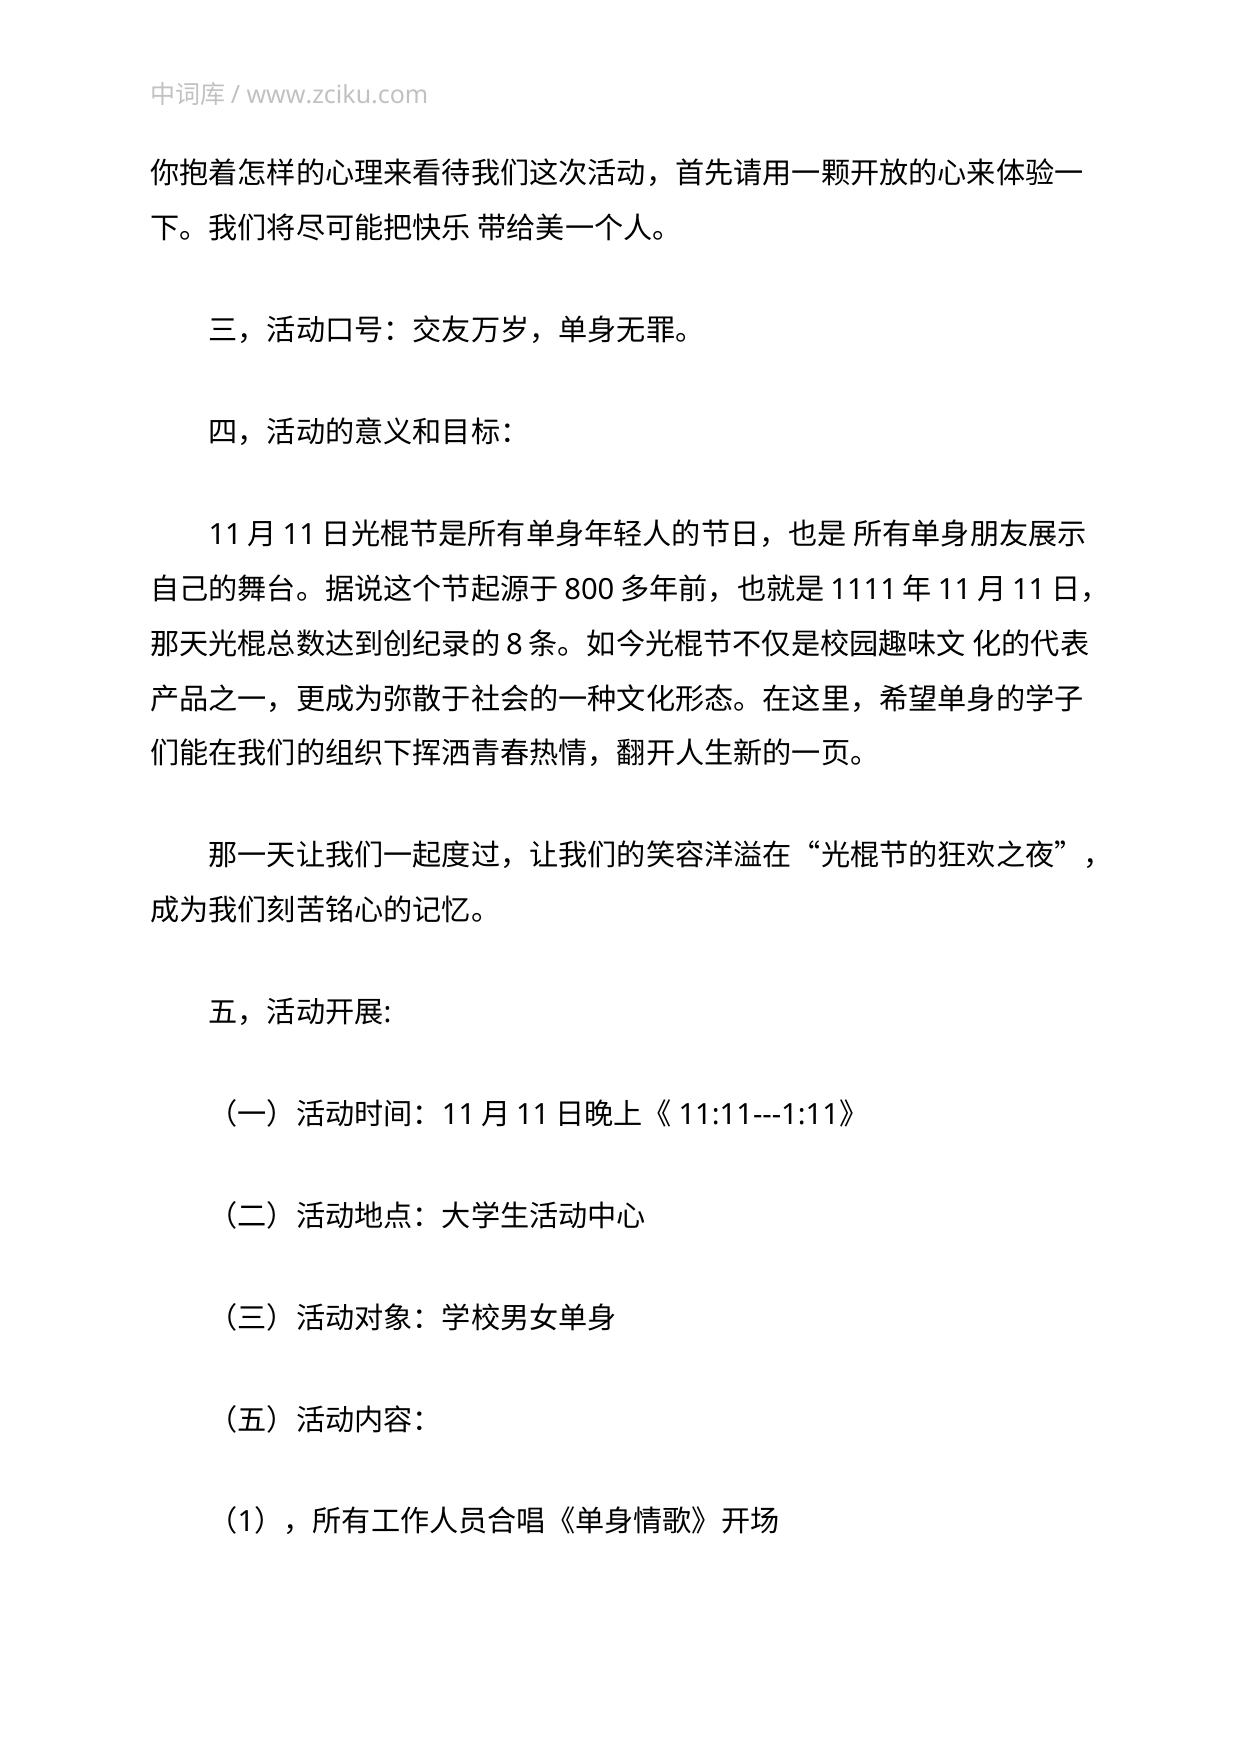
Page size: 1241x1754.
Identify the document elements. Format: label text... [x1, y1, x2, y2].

text 五，活动开展: [150, 988, 1090, 1031]
text （三）活动对象：学校男女单身 [150, 1294, 1090, 1337]
text 三，活动口号：交友万岁，单身无罪。 [150, 307, 1090, 349]
text 四，活动的意义和目标： [150, 408, 1090, 451]
text （五）活动内容： [150, 1396, 1090, 1438]
text （1），所有工作人员合唱《单身情歌》开场 [150, 1498, 1090, 1540]
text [150, 150, 1090, 247]
text （二）活动地点：大学生活动中心 [150, 1192, 1090, 1235]
text 11月11日光棍节是所有单身年轻人的节日，也是 所有单身朋友展示自己的舞台。据说这个节起源于800多年前，也就是1111年11月11日，那天光棍总数达到创纪录的8条。如今光棍节不仅是校园趣味文 化的代表产品之一，更成为弥散于社会的一种文化形态。在这里，希望单身的学子们能在我们的组织下挥洒青春热情，翻开人生新的一页。 [150, 510, 1090, 772]
text 那一天让我们一起度过，让我们的笑容洋溢在“光棍节的狂欢之夜”，成为我们刻苦铭心的记忆。 [150, 832, 1090, 929]
text （一）活动时间：11月11日晚上《 11:11---1:11》 [150, 1091, 1090, 1133]
